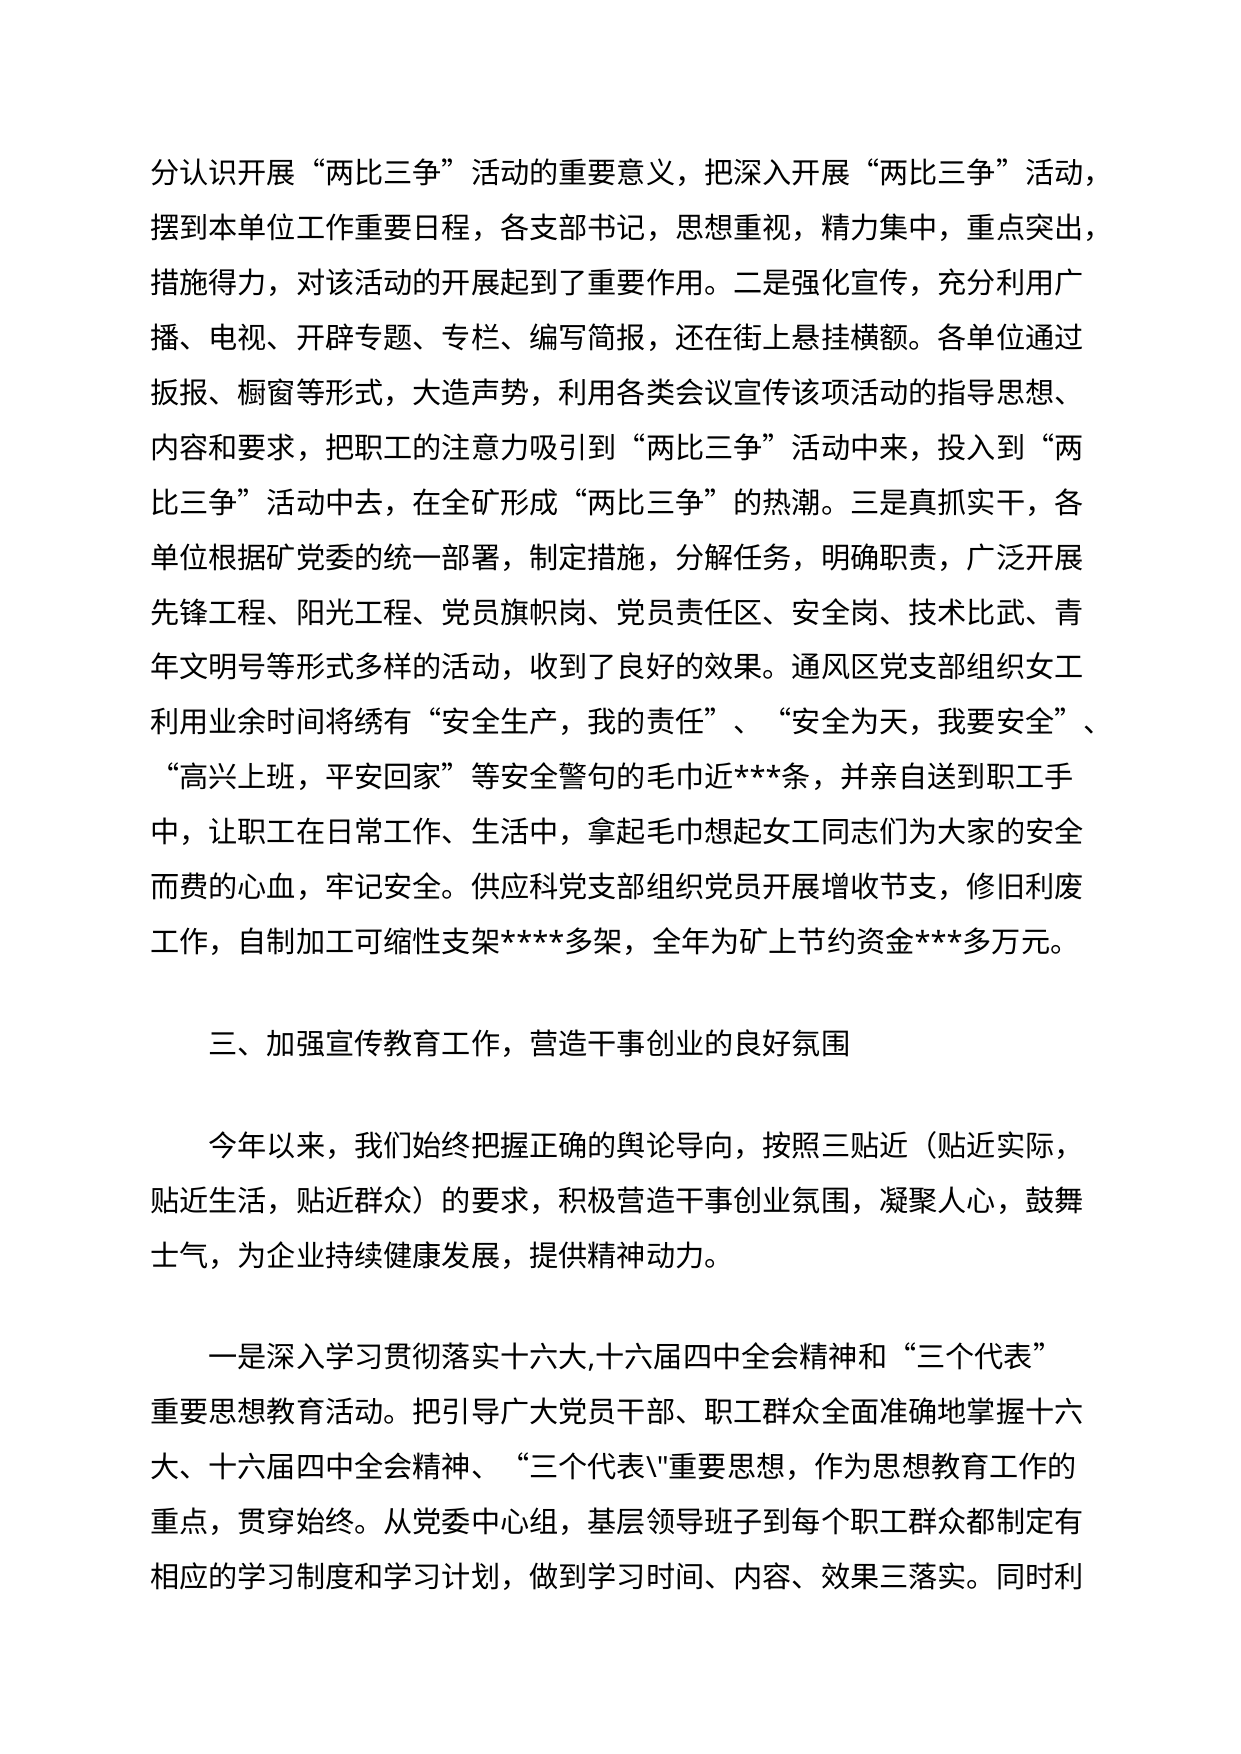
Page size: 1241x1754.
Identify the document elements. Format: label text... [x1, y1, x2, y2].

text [150, 150, 1090, 961]
text 今年以来，我们始终把握正确的舆论导向，按照三贴近（贴近实际，贴近生活，贴近群众）的要求，积极营造干事创业氛围，凝聚人心，鼓舞士气，为企业持续健康发展，提供精神动力。 [150, 1122, 1090, 1274]
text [150, 1334, 1090, 1596]
text 三、加强宣传教育工作，营造干事创业的良好氛围 [150, 1021, 1090, 1063]
